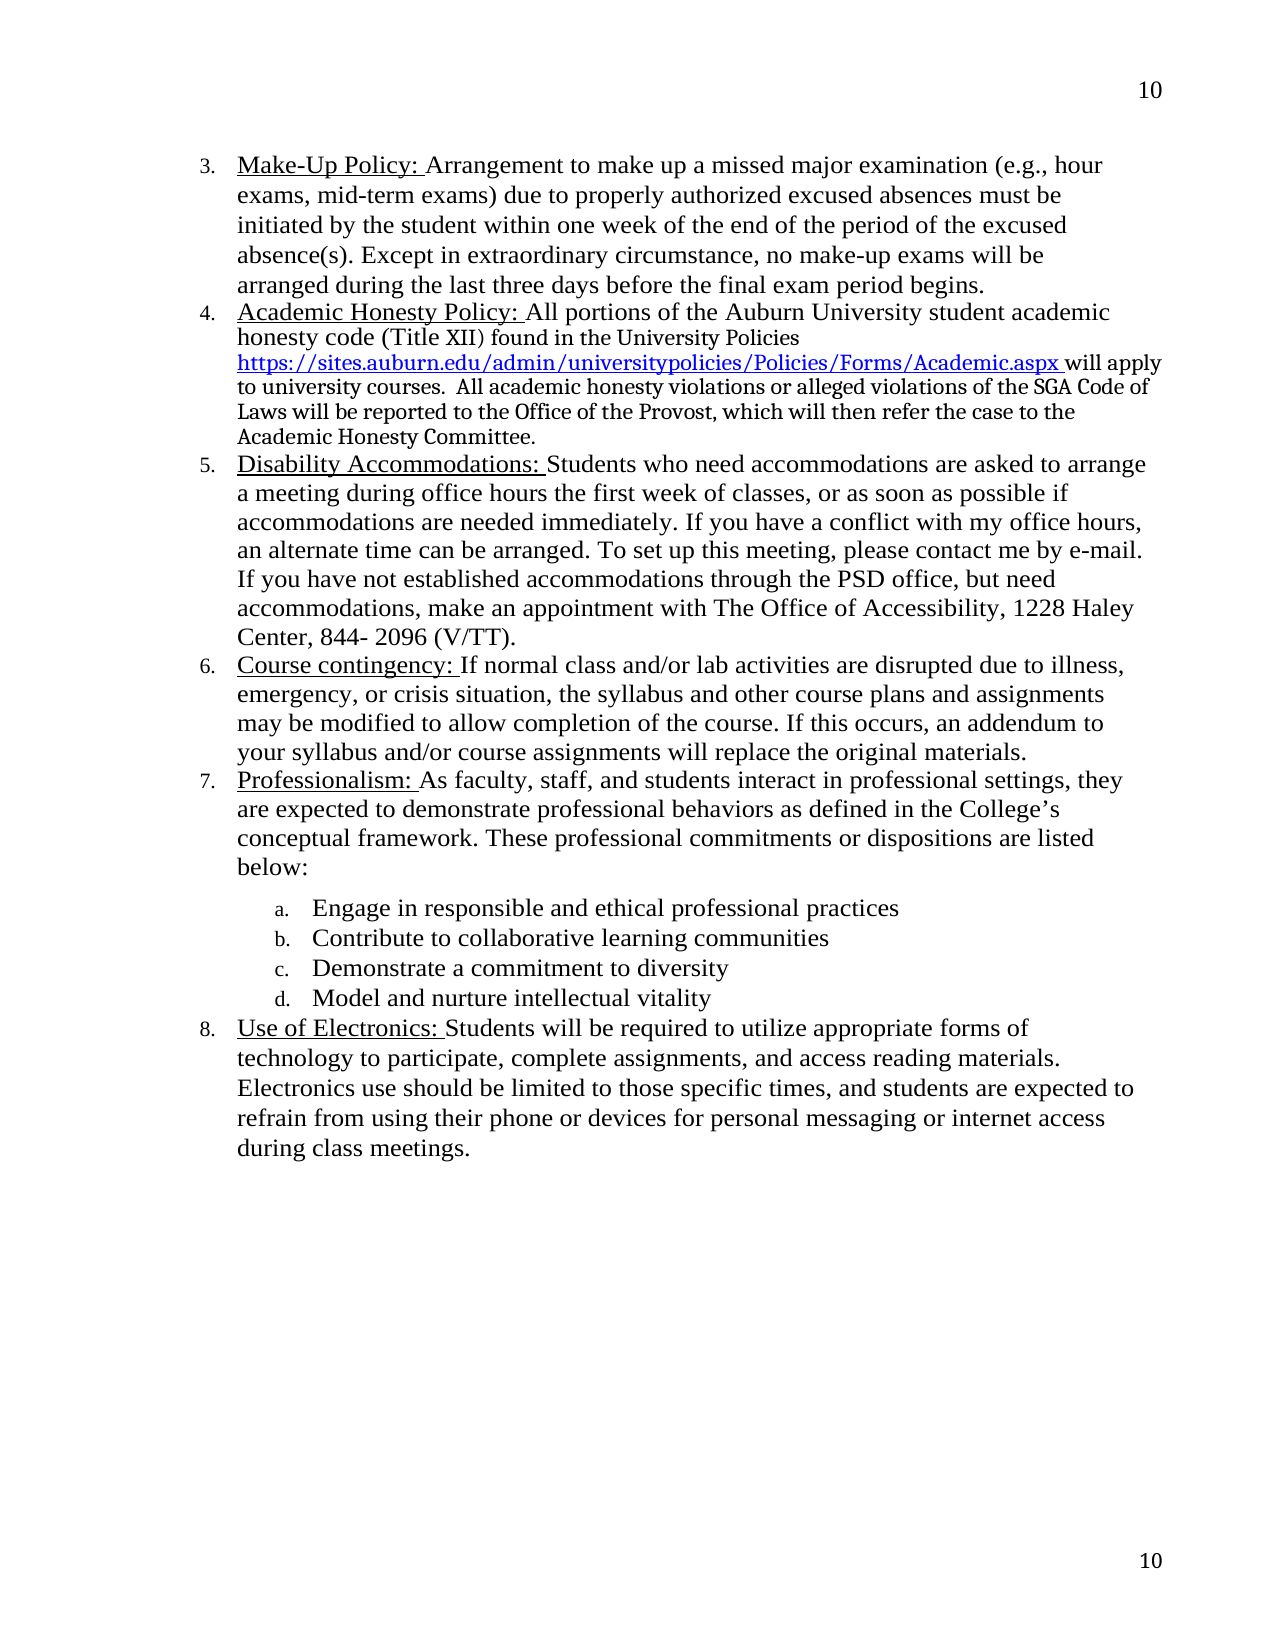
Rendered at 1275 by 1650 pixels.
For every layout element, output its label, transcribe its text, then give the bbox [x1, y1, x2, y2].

list Disability Accommodations: Students who need accommodations are asked to arrange [199, 449, 1150, 478]
text are expected to demonstrate professional behaviors as defined in the College’s conceptual framework. These professional commitments or dispositions are listed below: [237, 794, 1150, 881]
list Contribute to collaborative learning communities [274, 923, 1162, 952]
list Model and nurture intellectual vitality [274, 983, 1162, 1012]
text emergency, or crisis situation, the syllabus and other course plans and assignments may be modified to allow completion of the course. If this occurs, an addendum to your syllabus and/or course assignments will replace the original materials. [237, 679, 1150, 766]
list Academic Honesty Policy: All portions of the Auburn University student academic honesty code (Title XII) found in the University Policies https://sites.auburn.edu/admin/universitypolicies/Policies/Forms/Academic.aspx will apply to university courses. All academic honesty violations or alleged violations of the SGA Code of Laws will be reported to the Office of the Provost, which will then refer the case to the Academic Honesty Committee. [199, 301, 1162, 449]
list Course contingency: If normal class and/or lab activities are disrupted due to illness, [199, 651, 1150, 679]
list Engage in responsible and ethical professional practices [274, 893, 1162, 922]
list Demonstrate a commitment to diversity [274, 953, 1162, 981]
list Professionalism: As faculty, staff, and students interact in professional settings, they [199, 766, 1150, 794]
list Use of Electronics: Students will be required to utilize appropriate forms of technology to participate, complete assignments, and access reading materials. Electronics use should be limited to those specific times, and students are expected to refrain from using their phone or devices for personal messaging or internet access during class meetings. [199, 1013, 1140, 1162]
list Make-Up Policy: Arrangement to make up a missed major examination (e.g., hour exams, mid-term exams) due to properly authorized excused absences must be initiated by the student within one week of the end of the period of the excused absence(s). Except in extraordinary circumstance, no make-up exams will be arranged during the last three days before the final exam period begins. [199, 150, 1140, 299]
text a meeting during office hours the first week of classes, or as soon as possible if accommodations are needed immediately. If you have a conflict with my office hours, an alternate time can be arranged. To set up this meeting, please contact me by e-mail. If you have not established accommodations through the PSD office, but need accommodations, make an appointment with The Office of Accessibility, 1228 Haley Center, 844- 2096 (V/TT). [237, 478, 1150, 651]
